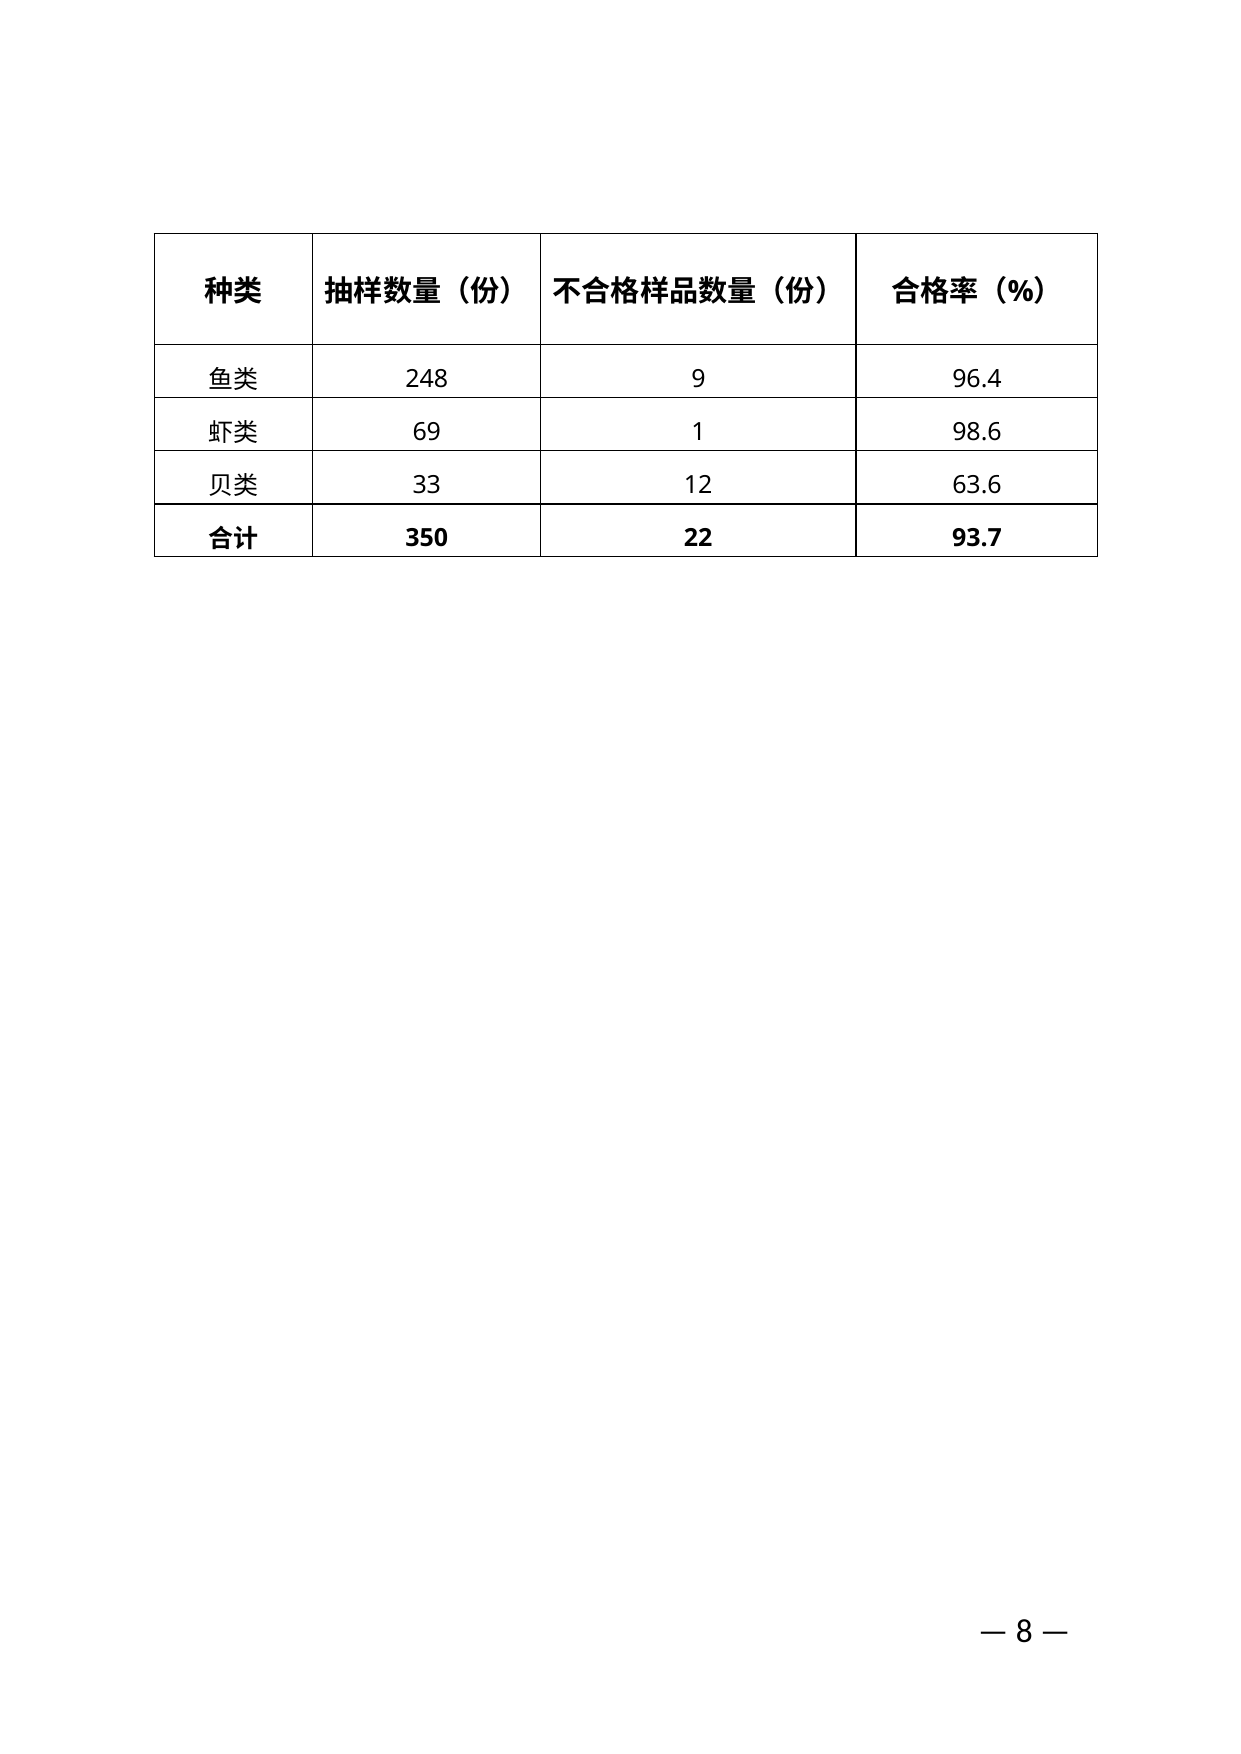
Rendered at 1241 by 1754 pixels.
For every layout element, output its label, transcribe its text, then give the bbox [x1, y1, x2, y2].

table_cell 69 [313, 398, 540, 450]
table_cell 96.4 [857, 345, 1097, 397]
table_cell 248 [313, 345, 540, 397]
table_cell 98.6 [857, 398, 1097, 450]
table_cell 鱼类 [155, 345, 312, 397]
table_cell 63.6 [857, 451, 1097, 503]
table_cell 虾类 [155, 398, 312, 450]
table_header 合格率（%） [857, 234, 1097, 343]
table_cell 9 [541, 345, 855, 397]
table_cell 22 [541, 505, 855, 556]
table_cell 350 [313, 505, 540, 556]
table_cell 1 [541, 398, 855, 450]
table_cell 贝类 [155, 451, 312, 503]
table_header 抽样数量（份） [313, 234, 540, 343]
table_cell 33 [313, 451, 540, 503]
table_header 种类 [155, 234, 312, 343]
table_cell 合计 [155, 505, 312, 556]
table_cell 12 [541, 451, 855, 503]
table_header 不合格样品数量（份） [541, 234, 855, 343]
table_cell 93.7 [857, 505, 1097, 556]
